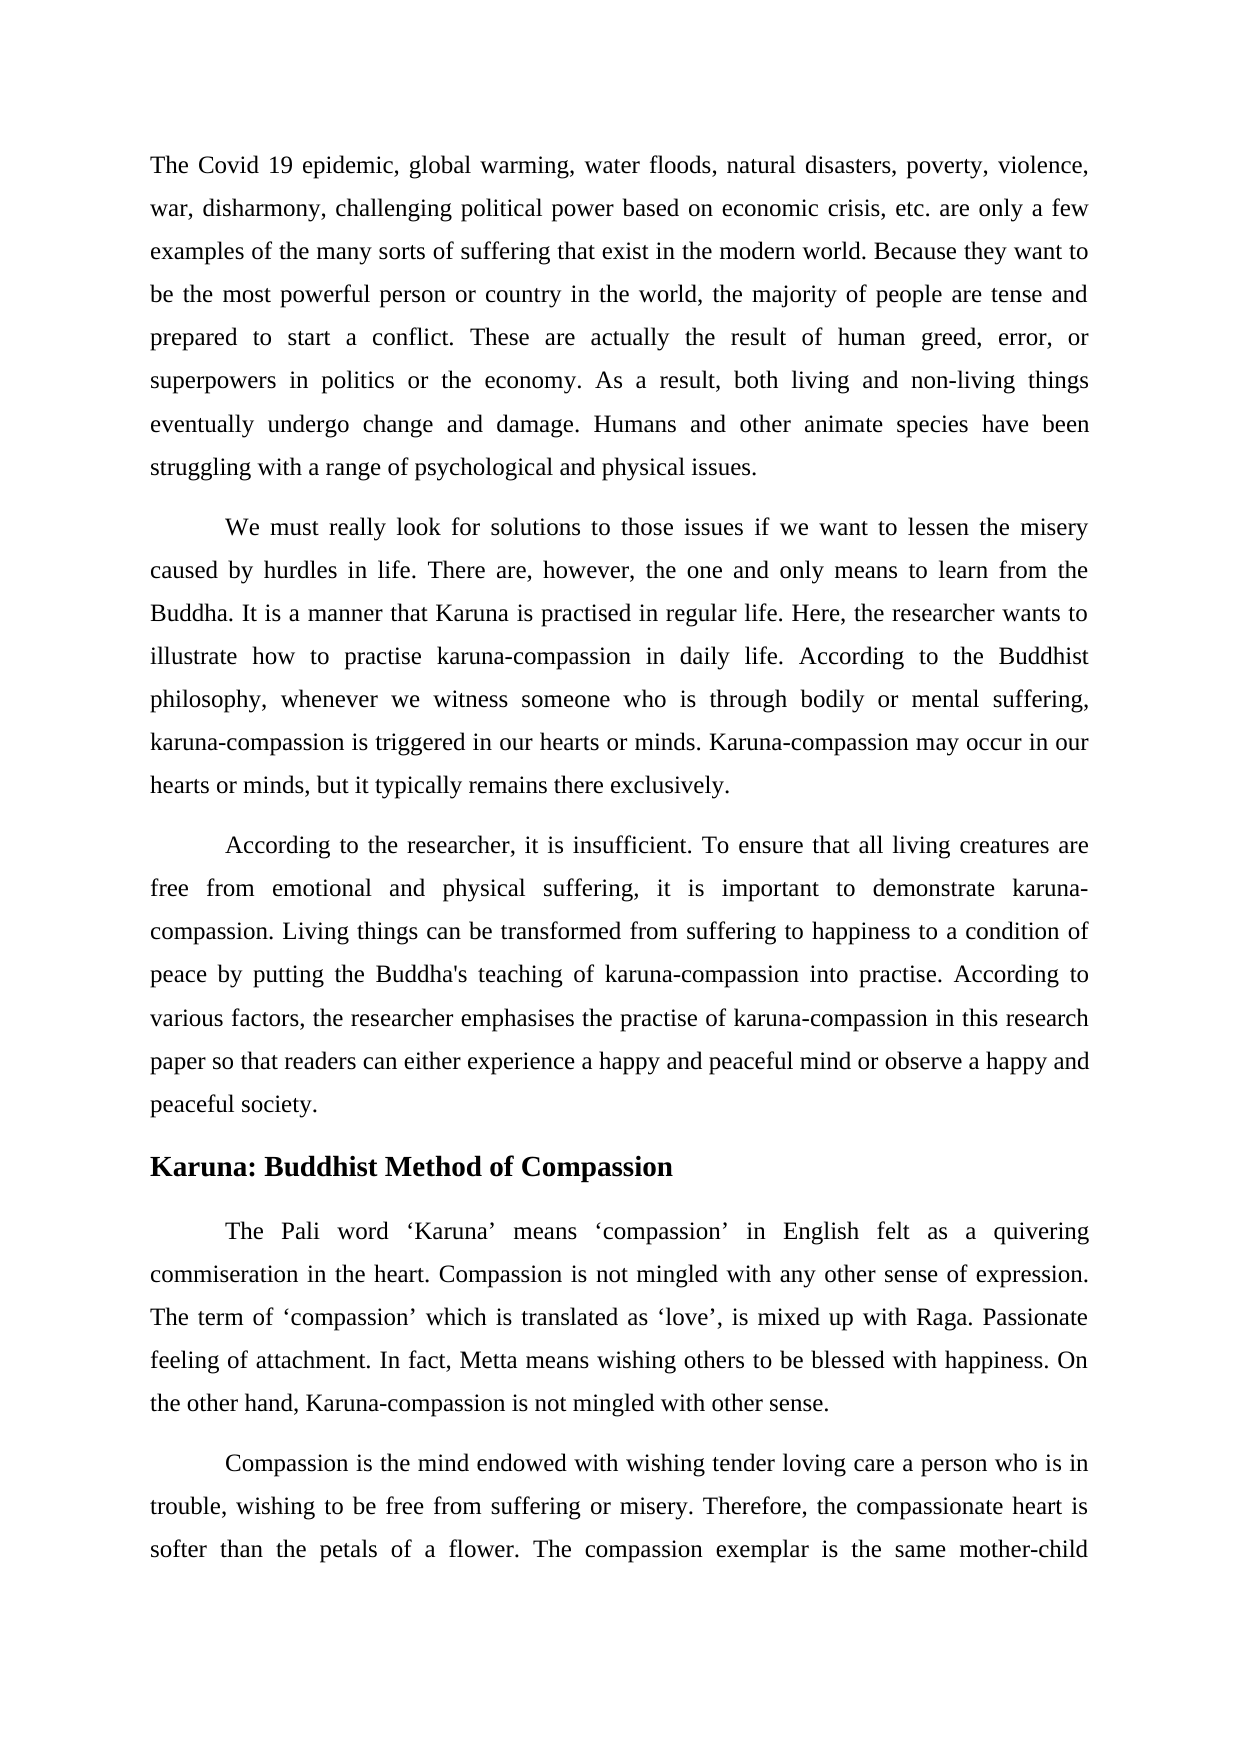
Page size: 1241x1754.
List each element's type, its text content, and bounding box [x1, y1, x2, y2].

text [150, 1448, 1090, 1563]
text We must really look for solutions to those issues if we want to lessen the misery caused by hurdles in life. There are, however, the one and only means to learn from the Buddha. It is a manner that Karuna is practised in regular life. Here, the researcher wants to illustrate how to practise karuna-compassion in daily life. According to the Buddhist philosophy, whenever we witness someone who is through bodily or mental suffering, karuna-compassion is triggered in our hearts or minds. Karuna-compassion may occur in our hearts or minds, but it typically remains there exclusively. [150, 512, 1090, 799]
text According to the researcher, it is insufficient. To ensure that all living creatures are free from emotional and physical suffering, it is important to demonstrate karuna-compassion. Living things can be transformed from suffering to happiness to a condition of peace by putting the Buddha's teaching of karuna-compassion into practise. According to various factors, the researcher emphasises the practise of karuna-compassion in this research paper so that readers can either experience a happy and peaceful mind or observe a happy and peaceful society. [150, 830, 1090, 1118]
text The Pali word ‘Karuna’ means ‘compassion’ in English felt as a quivering commiseration in the heart. Compassion is not mingled with any other sense of expression. The term of ‘compassion’ which is translated as ‘love’, is mixed up with Raga. Passionate feeling of attachment. In fact, Metta means wishing others to be blessed with happiness. On the other hand, Karuna-compassion is not mingled with other sense. [150, 1216, 1090, 1417]
text The Covid 19 epidemic, global warming, water floods, natural disasters, poverty, violence, war, disharmony, challenging political power based on economic crisis, etc. are only a few examples of the many sorts of suffering that exist in the modern world. Because they want to be the most powerful person or country in the world, the majority of people are tense and prepared to start a conflict. These are actually the result of human greed, error, or superpowers in politics or the economy. As a result, both living and non-living things eventually undergo change and damage. Humans and other animate species have been struggling with a range of psychological and physical issues. [150, 150, 1090, 481]
text Karuna: Buddhist Method of Compassion [150, 1149, 1090, 1182]
